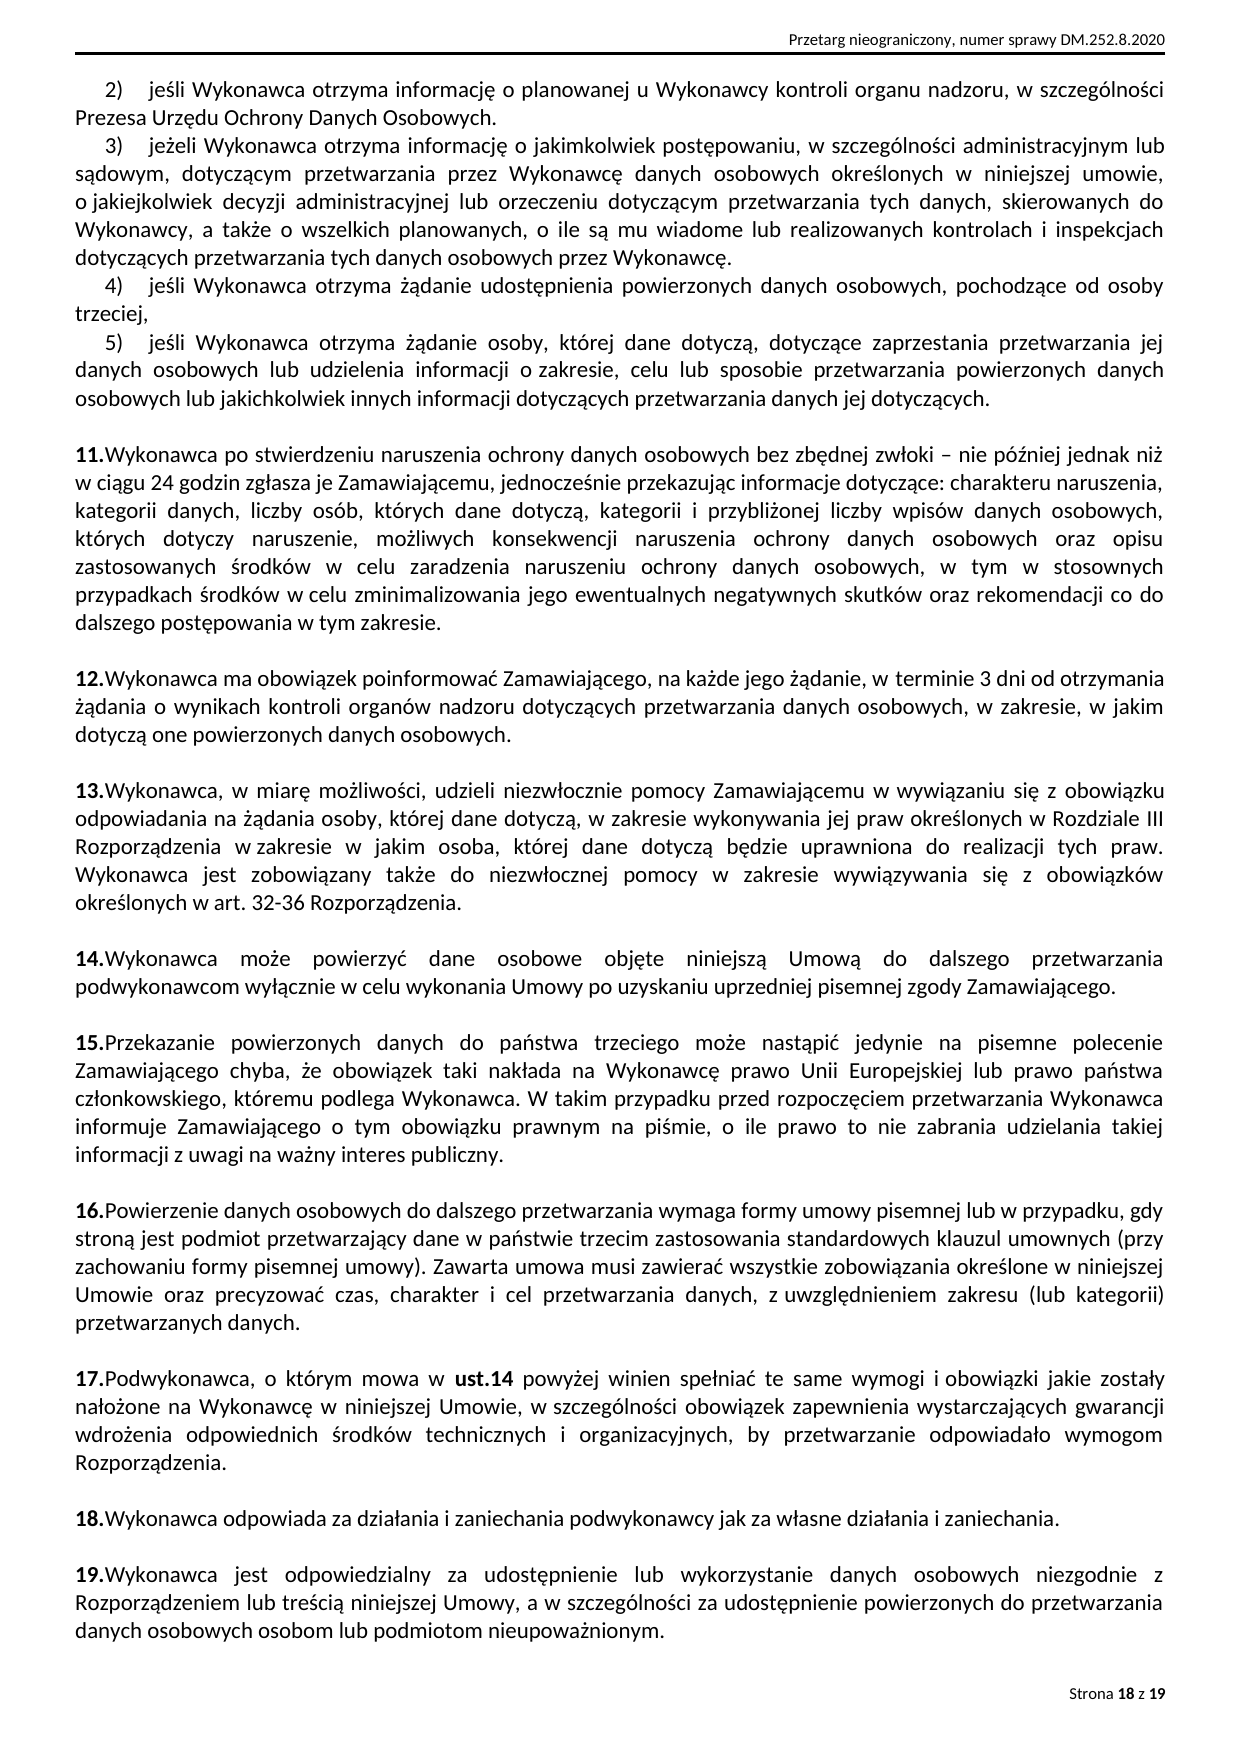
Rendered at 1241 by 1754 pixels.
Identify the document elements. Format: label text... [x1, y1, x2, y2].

list Wykonawca jest odpowiedzialny za udostępnienie lub wykorzystanie danych osobowych niezgodnie z Rozporządzeniem lub treścią niniejszej Umowy, a w szczególności za udostępnienie powierzonych do przetwarzania danych osobowych osobom lub podmiotom nieupoważnionym. [75, 1561, 1165, 1644]
list Powierzenie danych osobowych do dalszego przetwarzania wymaga formy umowy pisemnej lub w przypadku, gdy stroną jest podmiot przetwarzający dane w państwie trzecim zastosowania standardowych klauzul umownych (przy zachowaniu formy pisemnej umowy). Zawarta umowa musi zawierać wszystkie zobowiązania określone w niniejszej Umowie oraz precyzować czas, charakter i cel przetwarzania danych, z uwzględnieniem zakresu (lub kategorii) przetwarzanych danych. [75, 1196, 1165, 1336]
list Wykonawca może powierzyć dane osobowe objęte niniejszą Umową do dalszego przetwarzania podwykonawcom wyłącznie w celu wykonania Umowy po uzyskaniu uprzedniej pisemnej zgody Zamawiającego. [75, 944, 1165, 1000]
list jeśli Wykonawca otrzyma informację o planowanej u Wykonawcy kontroli organu nadzoru, w szczególności Prezesa Urzędu Ochrony Danych Osobowych. [75, 75, 1165, 131]
list jeżeli Wykonawca otrzyma informację o jakimkolwiek postępowaniu, w szczególności administracyjnym lub sądowym, dotyczącym przetwarzania przez Wykonawcę danych osobowych określonych w niniejszej umowie, o jakiejkolwiek decyzji administracyjnej lub orzeczeniu dotyczącym przetwarzania tych danych, skierowanych do Wykonawcy, a także o wszelkich planowanych, o ile są mu wiadome lub realizowanych kontrolach i inspekcjach dotyczących przetwarzania tych danych osobowych przez Wykonawcę. [75, 131, 1165, 272]
list Podwykonawca, o którym mowa w ust.14 powyżej winien spełniać te same wymogi i obowiązki jakie zostały nałożone na Wykonawcę w niniejszej Umowie, w szczególności obowiązek zapewnienia wystarczających gwarancji wdrożenia odpowiednich środków technicznych i organizacyjnych, by przetwarzanie odpowiadało wymogom Rozporządzenia. [75, 1364, 1165, 1476]
list Wykonawca, w miarę możliwości, udzieli niezwłocznie pomocy Zamawiającemu w wywiązaniu się z obowiązku odpowiadania na żądania osoby, której dane dotyczą, w zakresie wykonywania jej praw określonych w Rozdziale III Rozporządzenia w zakresie w jakim osoba, której dane dotyczą będzie uprawniona do realizacji tych praw. Wykonawca jest zobowiązany także do niezwłocznej pomocy w zakresie wywiązywania się z obowiązków określonych w art. 32-36 Rozporządzenia. [75, 776, 1165, 916]
list Wykonawca po stwierdzeniu naruszenia ochrony danych osobowych bez zbędnej zwłoki – nie później jednak niż w ciągu 24 godzin zgłasza je Zamawiającemu, jednocześnie przekazując informacje dotyczące: charakteru naruszenia, kategorii danych, liczby osób, których dane dotyczą, kategorii i przybliżonej liczby wpisów danych osobowych, których dotyczy naruszenie, możliwych konsekwencji naruszenia ochrony danych osobowych oraz opisu zastosowanych środków w celu zaradzenia naruszeniu ochrony danych osobowych, w tym w stosownych przypadkach środków w celu zminimalizowania jego ewentualnych negatywnych skutków oraz rekomendacji co do dalszego postępowania w tym zakresie. [75, 440, 1165, 636]
list jeśli Wykonawca otrzyma żądanie udostępnienia powierzonych danych osobowych, pochodzące od osoby trzeciej, [75, 272, 1165, 328]
list Wykonawca ma obowiązek poinformować Zamawiającego, na każde jego żądanie, w terminie 3 dni od otrzymania żądania o wynikach kontroli organów nadzoru dotyczących przetwarzania danych osobowych, w zakresie, w jakim dotyczą one powierzonych danych osobowych. [75, 664, 1165, 748]
list Wykonawca odpowiada za działania i zaniechania podwykonawcy jak za własne działania i zaniechania. [75, 1504, 1165, 1532]
list Przekazanie powierzonych danych do państwa trzeciego może nastąpić jedynie na pisemne polecenie Zamawiającego chyba, że obowiązek taki nakłada na Wykonawcę prawo Unii Europejskiej lub prawo państwa członkowskiego, któremu podlega Wykonawca. W takim przypadku przed rozpoczęciem przetwarzania Wykonawca informuje Zamawiającego o tym obowiązku prawnym na piśmie, o ile prawo to nie zabrania udzielania takiej informacji z uwagi na ważny interes publiczny. [75, 1028, 1165, 1168]
list jeśli Wykonawca otrzyma żądanie osoby, której dane dotyczą, dotyczące zaprzestania przetwarzania jej danych osobowych lub udzielenia informacji o zakresie, celu lub sposobie przetwarzania powierzonych danych osobowych lub jakichkolwiek innych informacji dotyczących przetwarzania danych jej dotyczących. [75, 328, 1165, 412]
